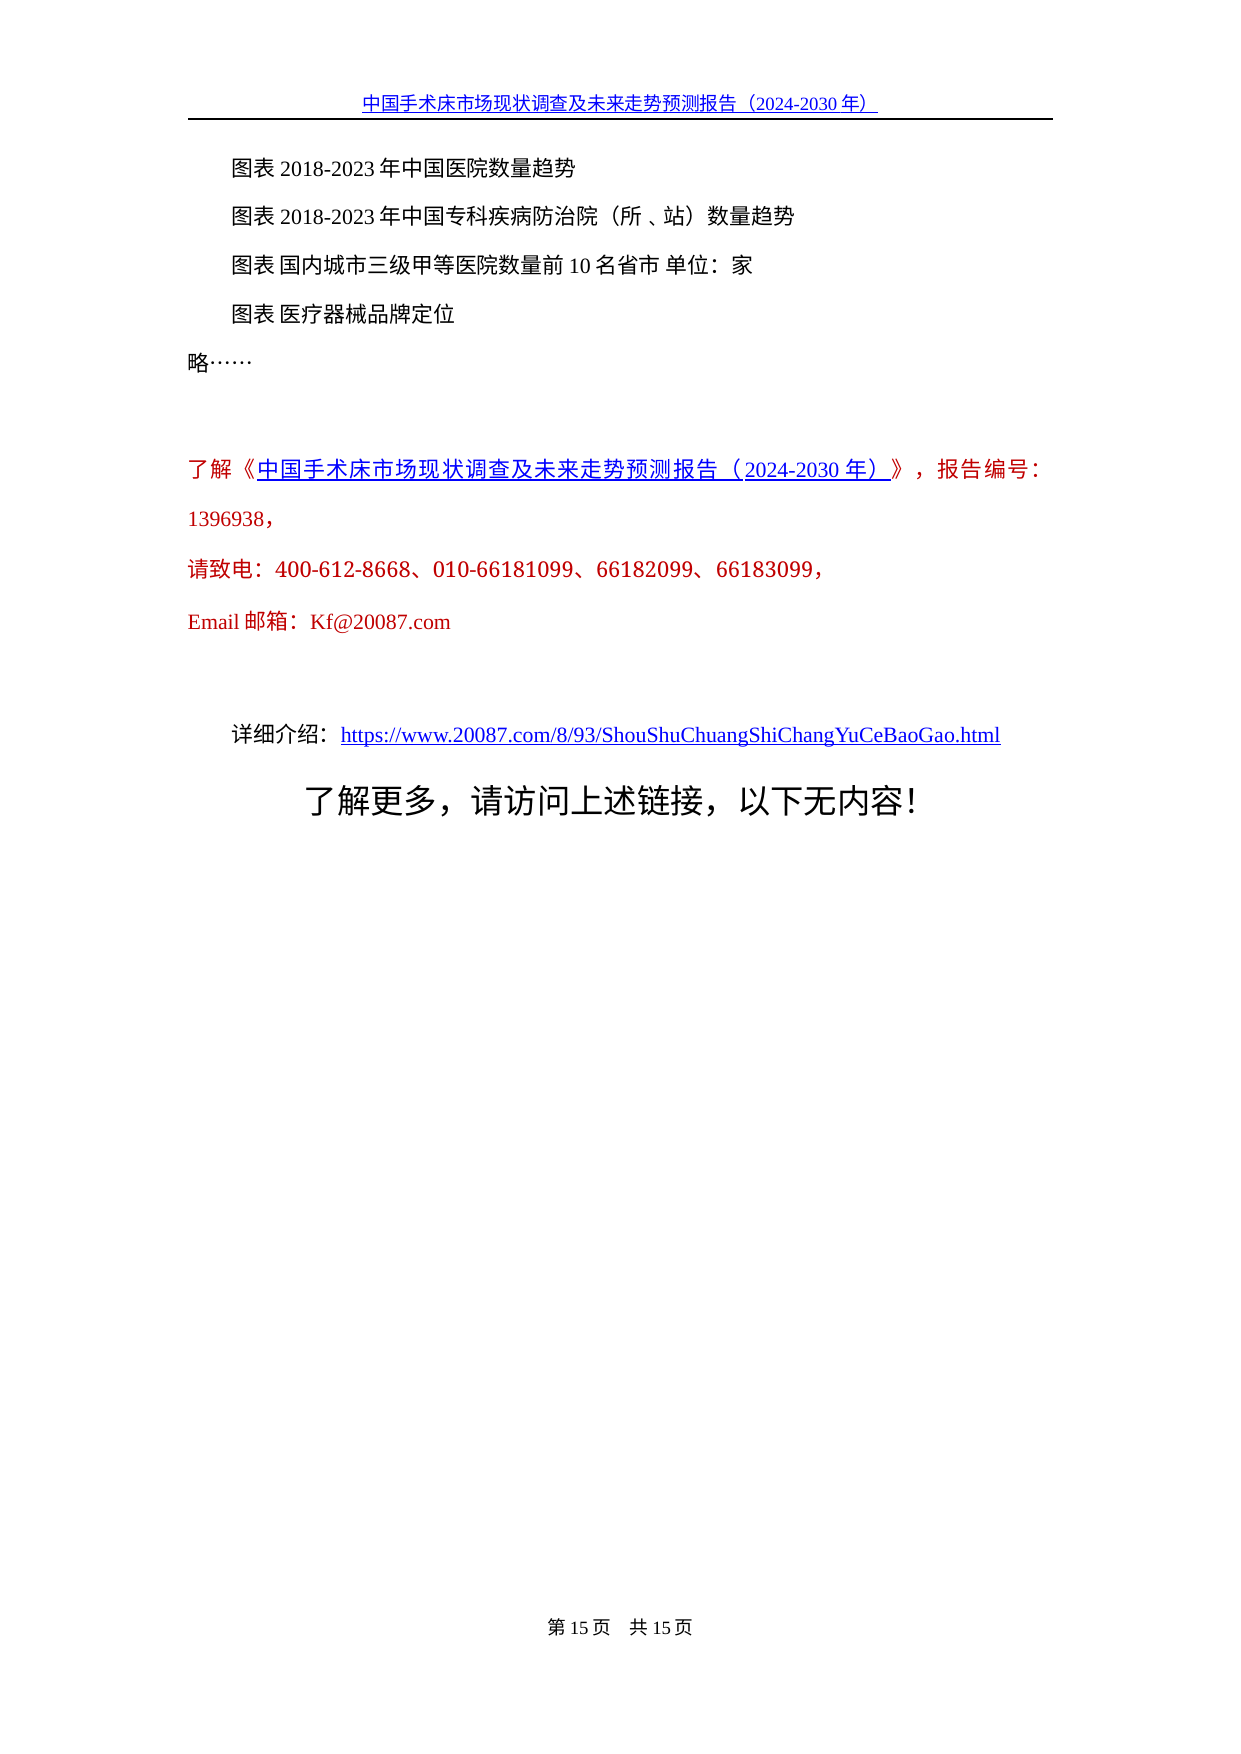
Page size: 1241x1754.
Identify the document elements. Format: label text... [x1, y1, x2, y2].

text Email邮箱：Kf@20087.com [187, 603, 1053, 636]
title 了解更多，请访问上述链接，以下无内容！ [187, 766, 1053, 831]
text 请致电：400-612-8668、010-66181099、66182099、66183099， [187, 552, 1053, 584]
text 了解《中国手术床市场现状调查及未来走势预测报告（2024-2030年）》，报告编号：1396938， [187, 452, 1053, 533]
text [187, 150, 1053, 378]
text 详细介绍：https://www.20087.com/8/93/ShouShuChuangShiChangYuCeBaoGao.html [187, 716, 1053, 749]
